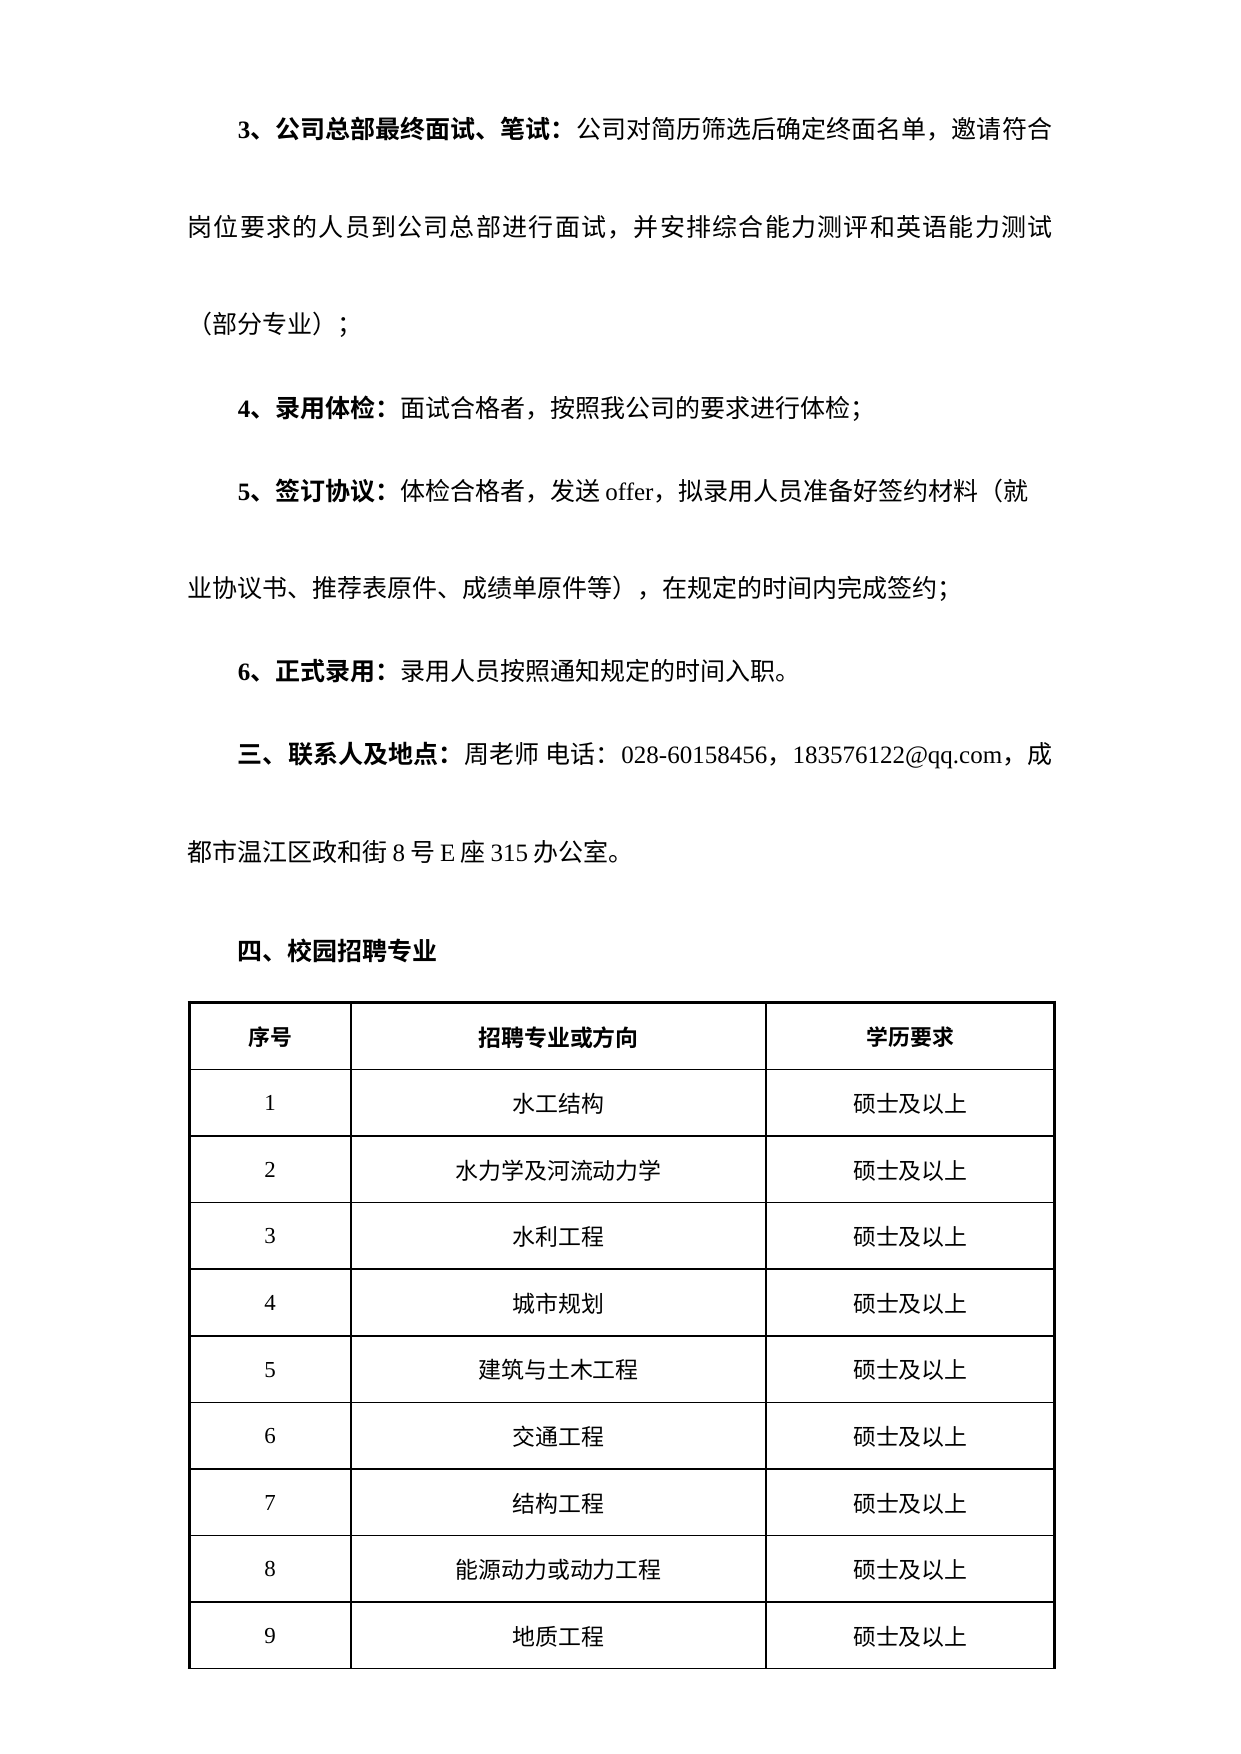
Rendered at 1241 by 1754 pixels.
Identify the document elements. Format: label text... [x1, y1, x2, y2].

text 6、正式录用：录用人员按照通知规定的时间入职。 [187, 637, 1053, 702]
table_cell 硕士及以上 [767, 1203, 1053, 1268]
table_header 序号 [191, 1004, 350, 1069]
table_header 学历要求 [767, 1004, 1053, 1069]
table_cell 水力学及河流动力学 [352, 1137, 765, 1202]
table_cell 5 [191, 1337, 350, 1401]
table_cell 硕士及以上 [767, 1470, 1053, 1534]
table_cell 7 [191, 1470, 350, 1534]
table_cell 硕士及以上 [767, 1403, 1053, 1468]
table_cell 硕士及以上 [767, 1603, 1053, 1668]
table_cell 交通工程 [352, 1403, 765, 1468]
table_cell 能源动力或动力工程 [352, 1536, 765, 1601]
text 三、联系人及地点：周老师 电话：028-60158456，183576122@qq.com，成都市温江区政和街8号E座315办公室。 [187, 721, 1053, 883]
table_cell 水利工程 [352, 1203, 765, 1268]
table_cell 硕士及以上 [767, 1270, 1053, 1335]
table_cell 硕士及以上 [767, 1137, 1053, 1202]
table_cell 1 [191, 1070, 350, 1135]
text 5、签订协议：体检合格者，发送offer，拟录用人员准备好签约材料（就业协议书、推荐表原件、成绩单原件等），在规定的时间内完成签约； [187, 457, 1053, 619]
table_cell 地质工程 [352, 1603, 765, 1668]
table_cell 3 [191, 1203, 350, 1268]
table_cell 建筑与土木工程 [352, 1337, 765, 1401]
table_cell 硕士及以上 [767, 1070, 1053, 1135]
table_cell 8 [191, 1536, 350, 1601]
text 4、录用体检：面试合格者，按照我公司的要求进行体检； [187, 374, 1053, 439]
table_cell 硕士及以上 [767, 1536, 1053, 1601]
table_cell 结构工程 [352, 1470, 765, 1534]
text 四、校园招聘专业 [187, 917, 1053, 982]
table_cell 9 [191, 1603, 350, 1668]
table_cell 4 [191, 1270, 350, 1335]
table_cell 水工结构 [352, 1070, 765, 1135]
table_cell 6 [191, 1403, 350, 1468]
table_cell 城市规划 [352, 1270, 765, 1335]
table_cell 硕士及以上 [767, 1337, 1053, 1401]
text 3、公司总部最终面试、笔试：公司对简历筛选后确定终面名单，邀请符合岗位要求的人员到公司总部进行面试，并安排综合能力测评和英语能力测试（部分专业）； [187, 96, 1053, 356]
table_cell 2 [191, 1137, 350, 1202]
table_header 招聘专业或方向 [352, 1004, 765, 1069]
